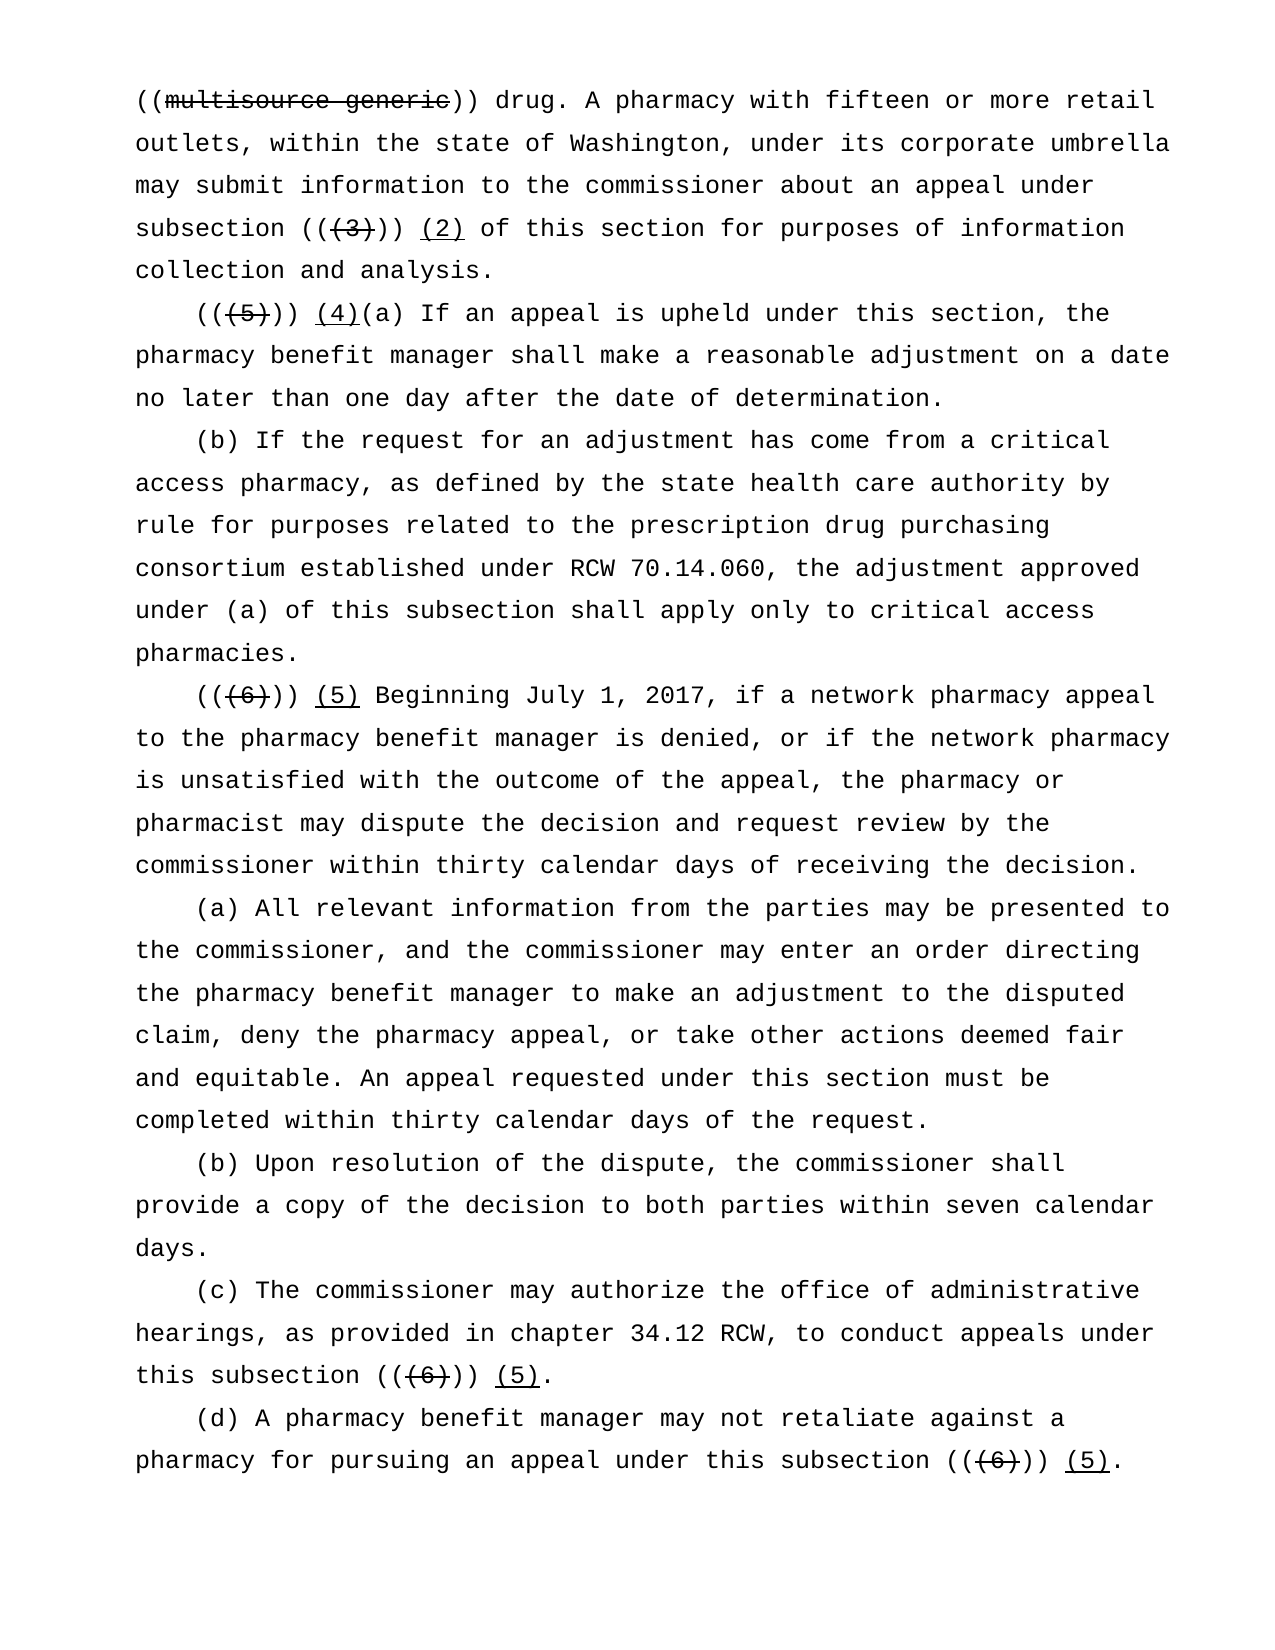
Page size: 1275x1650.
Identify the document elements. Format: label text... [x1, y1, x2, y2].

text (c) The commissioner may authorize the office of administrative hearings, as provided in chapter 34.12 RCW, to conduct appeals under this subsection (((6))) (5). [135, 1265, 1170, 1392]
text (((6))) (5) Beginning July 1, 2017, if a network pharmacy appeal to the pharmacy benefit manager is denied, or if the network pharmacy is unsatisfied with the outcome of the appeal, the pharmacy or pharmacist may dispute the decision and request review by the commissioner within thirty calendar days of receiving the decision. [135, 670, 1170, 882]
text (d) A pharmacy benefit manager may not retaliate against a pharmacy for pursuing an appeal under this subsection (((6))) (5). [135, 1392, 1170, 1477]
text (((5))) (4)(a) If an appeal is upheld under this section, the pharmacy benefit manager shall make a reasonable adjustment on a date no later than one day after the date of determination. [135, 287, 1170, 415]
text (b) If the request for an adjustment has come from a critical access pharmacy, as defined by the state health care authority by rule for purposes related to the prescription drug purchasing consortium established under RCW 70.14.060, the adjustment approved under (a) of this subsection shall apply only to critical access pharmacies. [135, 415, 1170, 670]
text (b) Upon resolution of the dispute, the commissioner shall provide a copy of the decision to both parties within seven calendar days. [135, 1137, 1170, 1265]
text (a) All relevant information from the parties may be presented to the commissioner, and the commissioner may enter an order directing the pharmacy benefit manager to make an adjustment to the disputed claim, deny the pharmacy appeal, or take other actions deemed fair and equitable. An appeal requested under this section must be completed within thirty calendar days of the request. [135, 882, 1170, 1137]
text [135, 75, 1170, 287]
